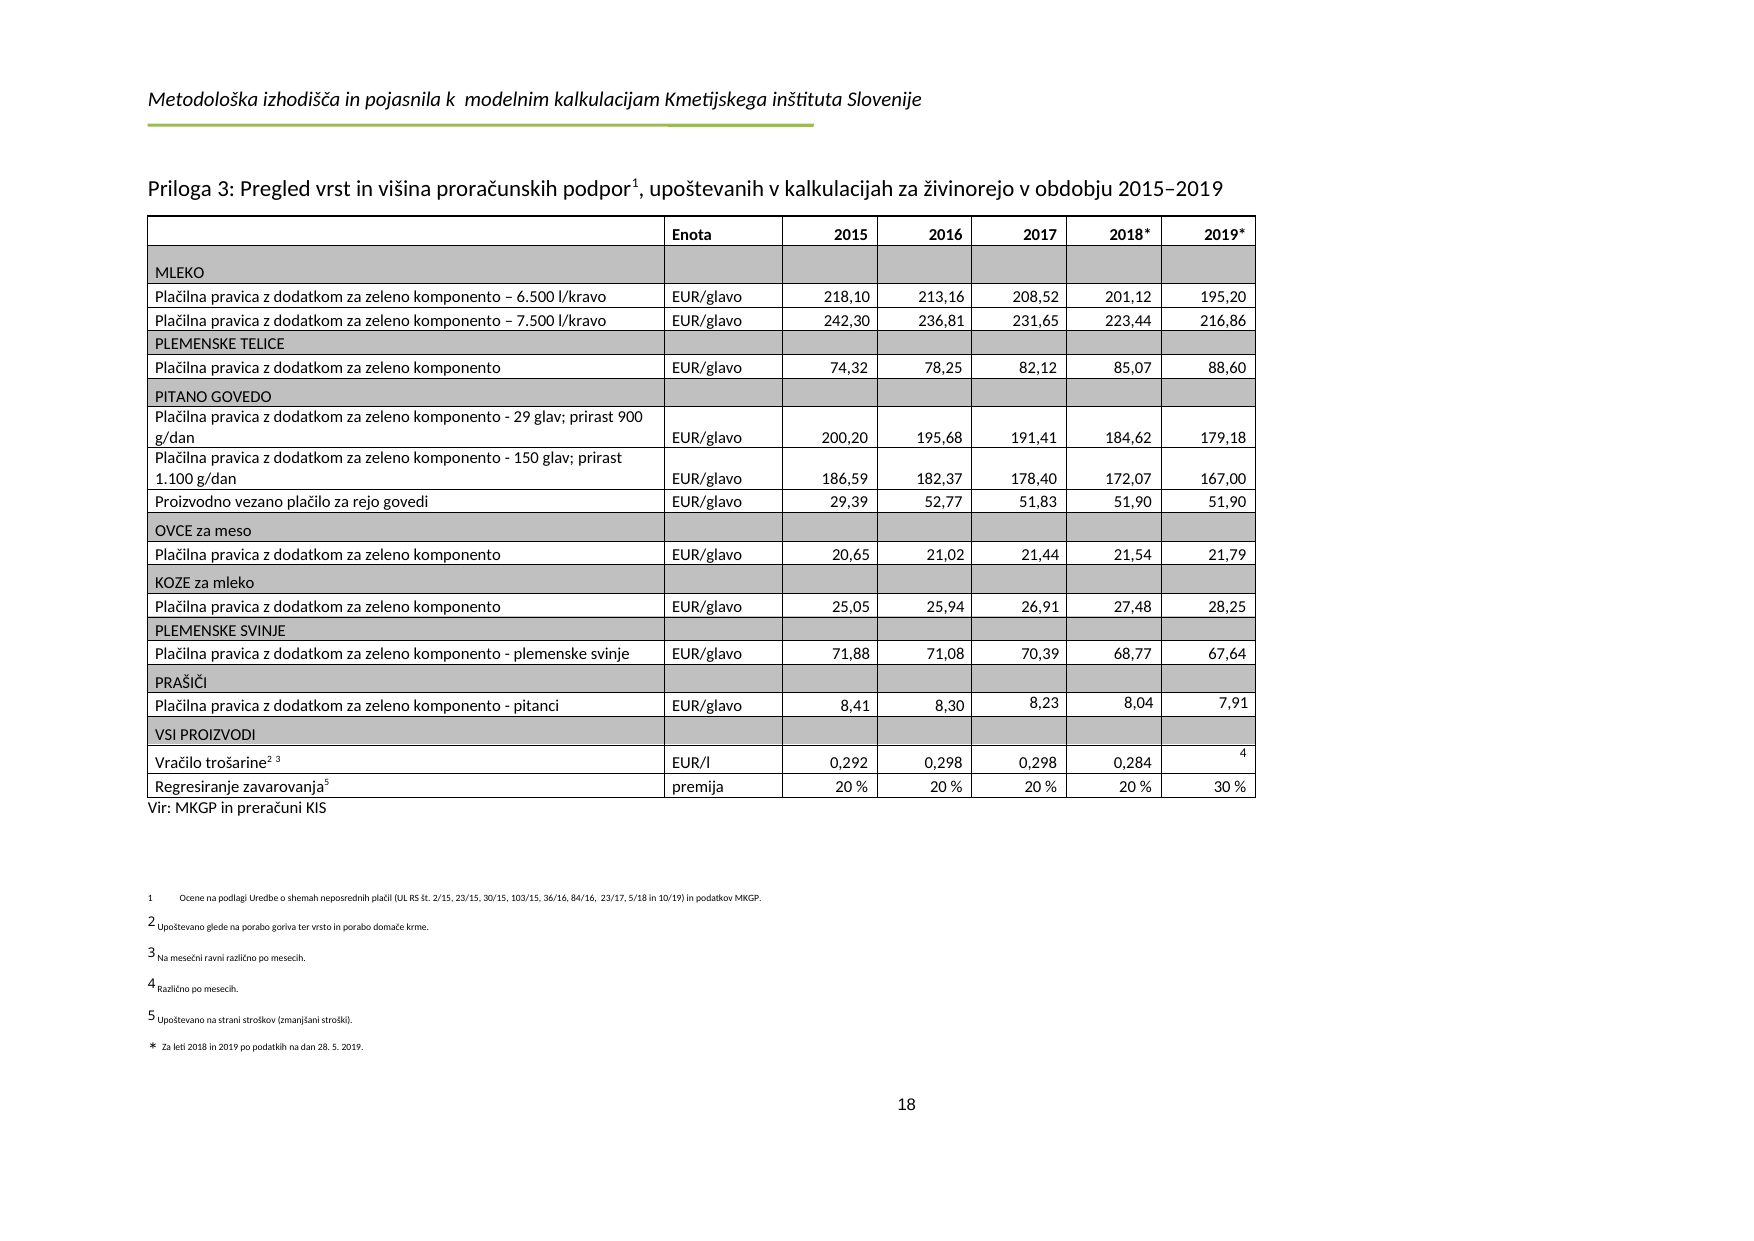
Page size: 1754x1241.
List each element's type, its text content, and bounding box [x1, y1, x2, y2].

table_cell VSI PROIZVODI [148, 717, 664, 744]
table_cell [1162, 246, 1255, 283]
table_cell Plačilna pravica z dodatkom za zeleno komponento - 150 glav; prirast 1.100 g/dan [148, 448, 664, 488]
table_cell [665, 331, 782, 354]
table_cell [878, 565, 971, 593]
table_cell Plačilna pravica z dodatkom za zeleno komponento [148, 542, 664, 564]
table_cell 25,94 [878, 594, 971, 616]
table_cell [972, 379, 1066, 406]
table_cell Regresiranje zavarovanja [148, 774, 664, 797]
table_cell [1162, 618, 1255, 640]
table_cell [1067, 618, 1161, 640]
table_cell 67,64 [1162, 641, 1255, 664]
table_cell 20 % [783, 774, 877, 797]
table_cell 20 % [878, 774, 971, 797]
text Vir: MKGP in preračuni KIS [148, 798, 1606, 818]
table_cell [665, 717, 782, 744]
table_cell EUR/glavo [665, 490, 782, 512]
table_cell [972, 565, 1066, 593]
table_cell 236,81 [878, 308, 971, 330]
table_header 2017 [972, 217, 1066, 245]
table_cell 21,02 [878, 542, 971, 564]
table_cell [1162, 746, 1255, 773]
table_cell 213,16 [878, 284, 971, 307]
table_cell 52,77 [878, 490, 971, 512]
table_cell EUR/glavo [665, 693, 782, 716]
table_cell 25,05 [783, 594, 877, 616]
table_cell [972, 331, 1066, 354]
table_cell [1067, 513, 1161, 541]
table_cell [878, 717, 971, 744]
table_cell [1067, 665, 1161, 692]
table_cell 218,10 [783, 284, 877, 307]
table_cell 28,25 [1162, 594, 1255, 616]
table_cell 242,30 [783, 308, 877, 330]
table_cell Plačilna pravica z dodatkom za zeleno komponento - plemenske svinje [148, 641, 664, 664]
table_cell 20 % [972, 774, 1066, 797]
table_cell PLEMENSKE TELICE [148, 331, 664, 354]
table_cell [1067, 246, 1161, 283]
table_cell [783, 513, 877, 541]
table_cell [878, 379, 971, 406]
table_cell [1067, 717, 1161, 744]
table_cell Plačilna pravica z dodatkom za zeleno komponento – 7.500 l/kravo [148, 308, 664, 330]
table_cell EUR/glavo [665, 308, 782, 330]
table_cell 51,83 [972, 490, 1066, 512]
table_cell [783, 717, 877, 744]
table_cell 29,39 [783, 490, 877, 512]
table_cell 172,07 [1067, 448, 1161, 488]
table_cell 30 % [1162, 774, 1255, 797]
table_cell 0,298 [972, 746, 1066, 773]
table_cell [665, 246, 782, 283]
table_cell PRAŠIČI [148, 665, 664, 692]
table_cell 179,18 [1162, 407, 1255, 447]
table_cell 71,88 [783, 641, 877, 664]
table_cell MLEKO [148, 246, 664, 283]
table_cell PITANO GOVEDO [148, 379, 664, 406]
table_cell [1162, 331, 1255, 354]
table_cell [878, 513, 971, 541]
table_cell 182,37 [878, 448, 971, 488]
table_cell [972, 665, 1066, 692]
table_header 2019* [1162, 217, 1255, 245]
table_cell EUR/glavo [665, 407, 782, 447]
table_cell 21,44 [972, 542, 1066, 564]
table_cell Plačilna pravica z dodatkom za zeleno komponento [148, 355, 664, 378]
table_cell 20 % [1067, 774, 1161, 797]
table_header [148, 217, 664, 245]
table_cell 167,00 [1162, 448, 1255, 488]
table_cell premija [665, 774, 782, 797]
table_cell [878, 665, 971, 692]
table_cell [783, 246, 877, 283]
table_header 2018* [1067, 217, 1161, 245]
table_cell [972, 513, 1066, 541]
table_cell [878, 618, 971, 640]
table_cell [783, 665, 877, 692]
table_cell [783, 331, 877, 354]
table_cell 71,08 [878, 641, 971, 664]
table_header 2016 [878, 217, 971, 245]
table_cell [972, 246, 1066, 283]
table_cell 0,284 [1067, 746, 1161, 773]
table_cell 8,41 [783, 693, 877, 716]
table_cell 223,44 [1067, 308, 1161, 330]
table_cell 191,41 [972, 407, 1066, 447]
table_cell 21,79 [1162, 542, 1255, 564]
table_cell [1067, 565, 1161, 593]
table_cell 26,91 [972, 594, 1066, 616]
table_cell 74,32 [783, 355, 877, 378]
table_cell 195,20 [1162, 284, 1255, 307]
table_cell EUR/glavo [665, 448, 782, 488]
table_cell 231,65 [972, 308, 1066, 330]
table_cell 184,62 [1067, 407, 1161, 447]
table_cell Vračilo trošarine [148, 746, 664, 773]
table_cell [1162, 565, 1255, 593]
table_cell 7,91 [1162, 693, 1255, 716]
table_cell 0,298 [878, 746, 971, 773]
table_header Enota [665, 217, 782, 245]
table_cell EUR/glavo [665, 284, 782, 307]
table_cell [665, 513, 782, 541]
table_cell 195,68 [878, 407, 971, 447]
table_cell PLEMENSKE SVINJE [148, 618, 664, 640]
table_cell [665, 379, 782, 406]
table_cell OVCE za meso [148, 513, 664, 541]
table_cell [1162, 513, 1255, 541]
table_cell 186,59 [783, 448, 877, 488]
table_cell [1162, 665, 1255, 692]
table_cell 216,86 [1162, 308, 1255, 330]
table_cell 85,07 [1067, 355, 1161, 378]
table_cell 68,77 [1067, 641, 1161, 664]
table_cell 21,54 [1067, 542, 1161, 564]
table_cell [878, 331, 971, 354]
table_cell 8,04 [1067, 693, 1161, 716]
table_cell Proizvodno vezano plačilo za rejo govedi [148, 490, 664, 512]
table_cell [1067, 331, 1161, 354]
table_cell 8,23 [972, 693, 1066, 716]
table_cell EUR/glavo [665, 355, 782, 378]
table_header 2015 [783, 217, 877, 245]
table_cell 0,292 [783, 746, 877, 773]
table_cell 78,25 [878, 355, 971, 378]
table_cell 82,12 [972, 355, 1066, 378]
table_cell [665, 665, 782, 692]
text Priloga 3: Pregled vrst in višina proračunskih podpor, upoštevanih v kalkulacijah za živinorejo v obdobju 2015–2019 [148, 174, 1606, 202]
table_cell Plačilna pravica z dodatkom za zeleno komponento - pitanci [148, 693, 664, 716]
table_cell 178,40 [972, 448, 1066, 488]
table_cell KOZE za mleko [148, 565, 664, 593]
table_cell 200,20 [783, 407, 877, 447]
table_cell [783, 565, 877, 593]
table_cell Plačilna pravica z dodatkom za zeleno komponento – 6.500 l/kravo [148, 284, 664, 307]
table_cell 51,90 [1067, 490, 1161, 512]
table_cell [1067, 379, 1161, 406]
table_cell 208,52 [972, 284, 1066, 307]
table_cell [1162, 379, 1255, 406]
table_cell 88,60 [1162, 355, 1255, 378]
table_cell EUR/glavo [665, 594, 782, 616]
table_cell EUR/glavo [665, 641, 782, 664]
table_cell EUR/glavo [665, 542, 782, 564]
table_cell [783, 618, 877, 640]
table_cell [972, 618, 1066, 640]
table_cell 51,90 [1162, 490, 1255, 512]
table_cell 8,30 [878, 693, 971, 716]
table_cell [1162, 717, 1255, 744]
table_cell 201,12 [1067, 284, 1161, 307]
table_cell EUR/l [665, 746, 782, 773]
table_cell [972, 717, 1066, 744]
table_cell Plačilna pravica z dodatkom za zeleno komponento - 29 glav; prirast 900 g/dan [148, 407, 664, 447]
table_cell [665, 565, 782, 593]
table_cell Plačilna pravica z dodatkom za zeleno komponento [148, 594, 664, 616]
table_cell [783, 379, 877, 406]
table_cell 27,48 [1067, 594, 1161, 616]
table_cell 70,39 [972, 641, 1066, 664]
table_cell [665, 618, 782, 640]
table_cell 20,65 [783, 542, 877, 564]
table_cell [878, 246, 971, 283]
